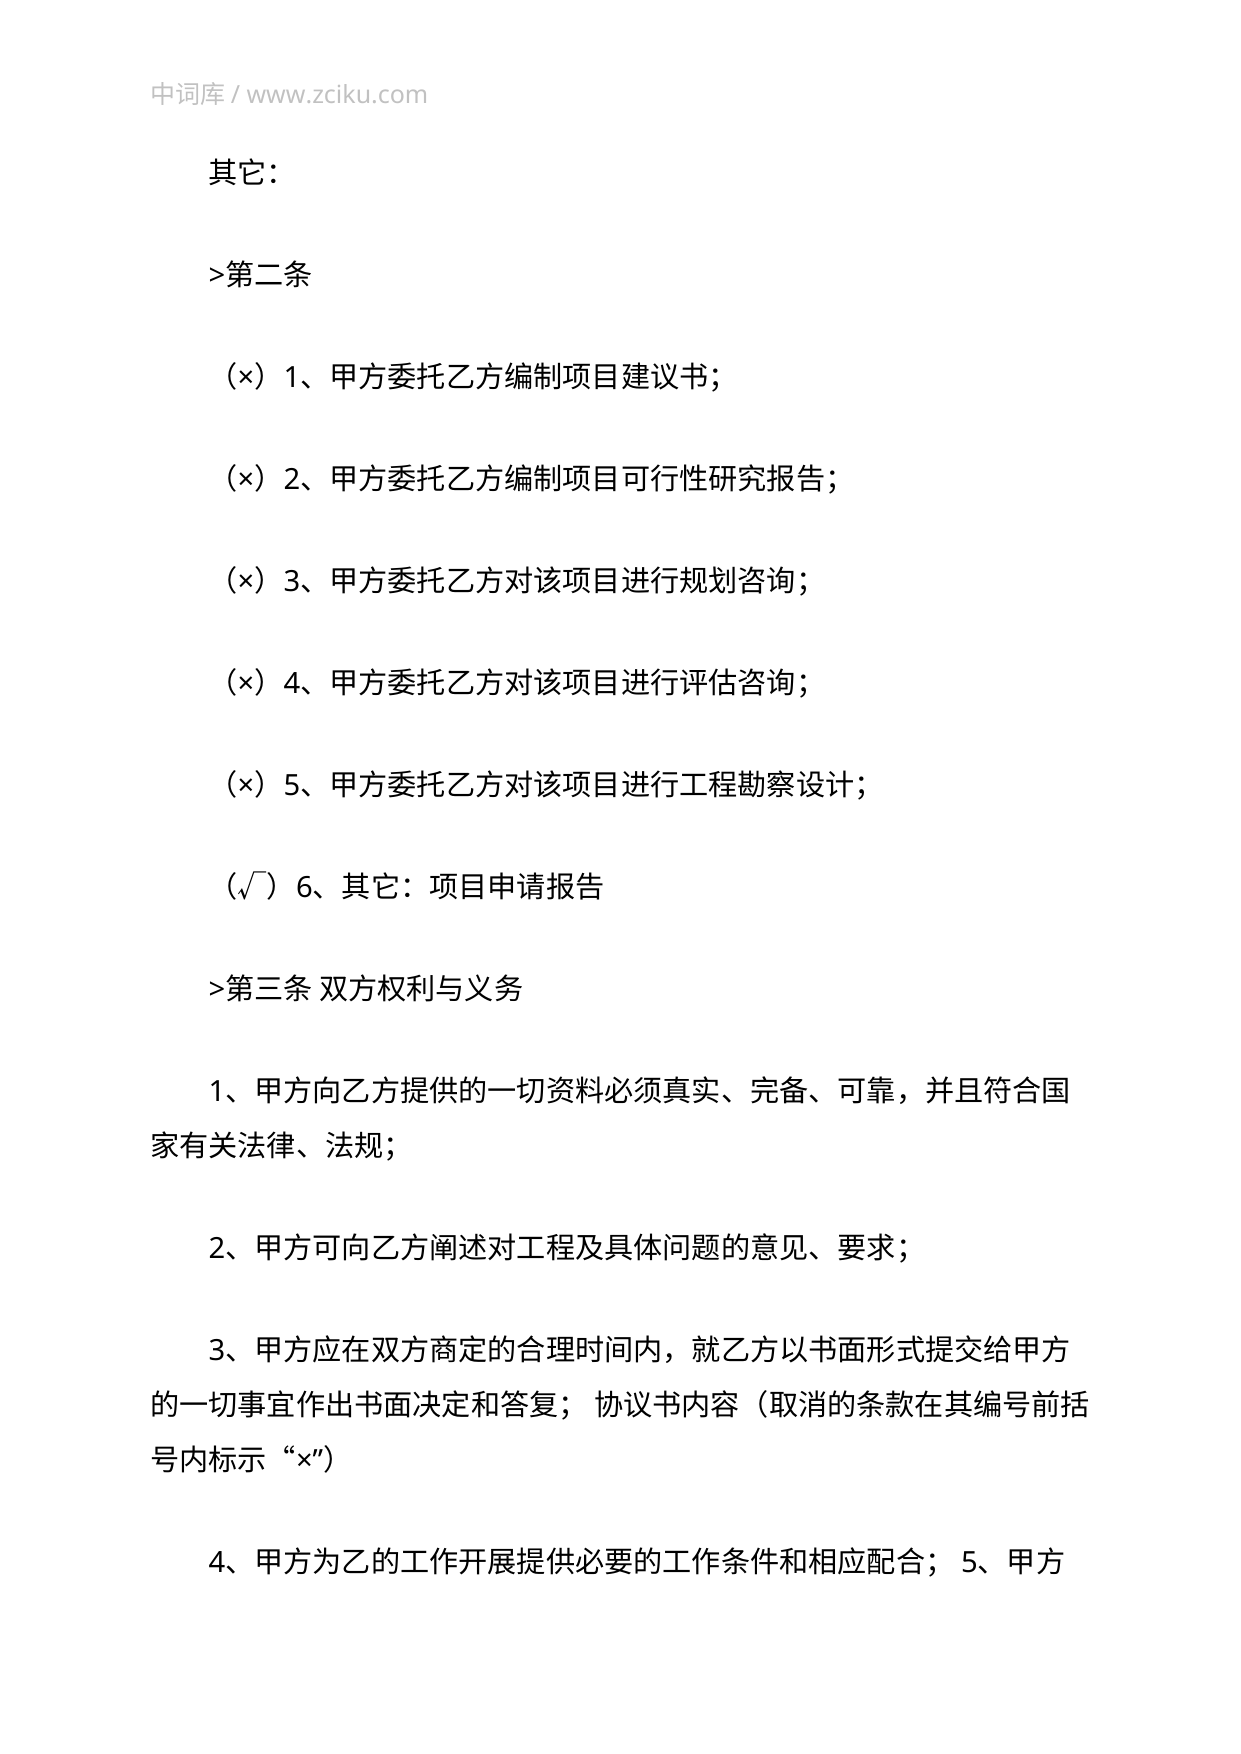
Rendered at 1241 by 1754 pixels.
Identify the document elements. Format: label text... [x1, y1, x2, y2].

text >第二条 [150, 252, 1090, 294]
text （×）2、甲方委托乙方编制项目可行性研究报告； [150, 456, 1090, 498]
text （√）6、其它：项目申请报告 [150, 864, 1090, 906]
text （×）5、甲方委托乙方对该项目进行工程勘察设计； [150, 762, 1090, 804]
text 其它： [150, 150, 1090, 192]
text 2、甲方可向乙方阐述对工程及具体问题的意见、要求； [150, 1224, 1090, 1267]
text 1、甲方向乙方提供的一切资料必须真实、完备、可靠，并且符合国家有关法律、法规； [150, 1068, 1090, 1165]
text （×）3、甲方委托乙方对该项目进行规划咨询； [150, 558, 1090, 600]
text >第三条 双方权利与义务 [150, 966, 1090, 1008]
text （×）4、甲方委托乙方对该项目进行评估咨询； [150, 660, 1090, 702]
text 3、甲方应在双方商定的合理时间内，就乙方以书面形式提交给甲方的一切事宜作出书面决定和答复； 协议书内容（取消的条款在其编号前括号内标示“×”） [150, 1326, 1090, 1479]
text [150, 1538, 1090, 1581]
text （×）1、甲方委托乙方编制项目建议书； [150, 354, 1090, 396]
